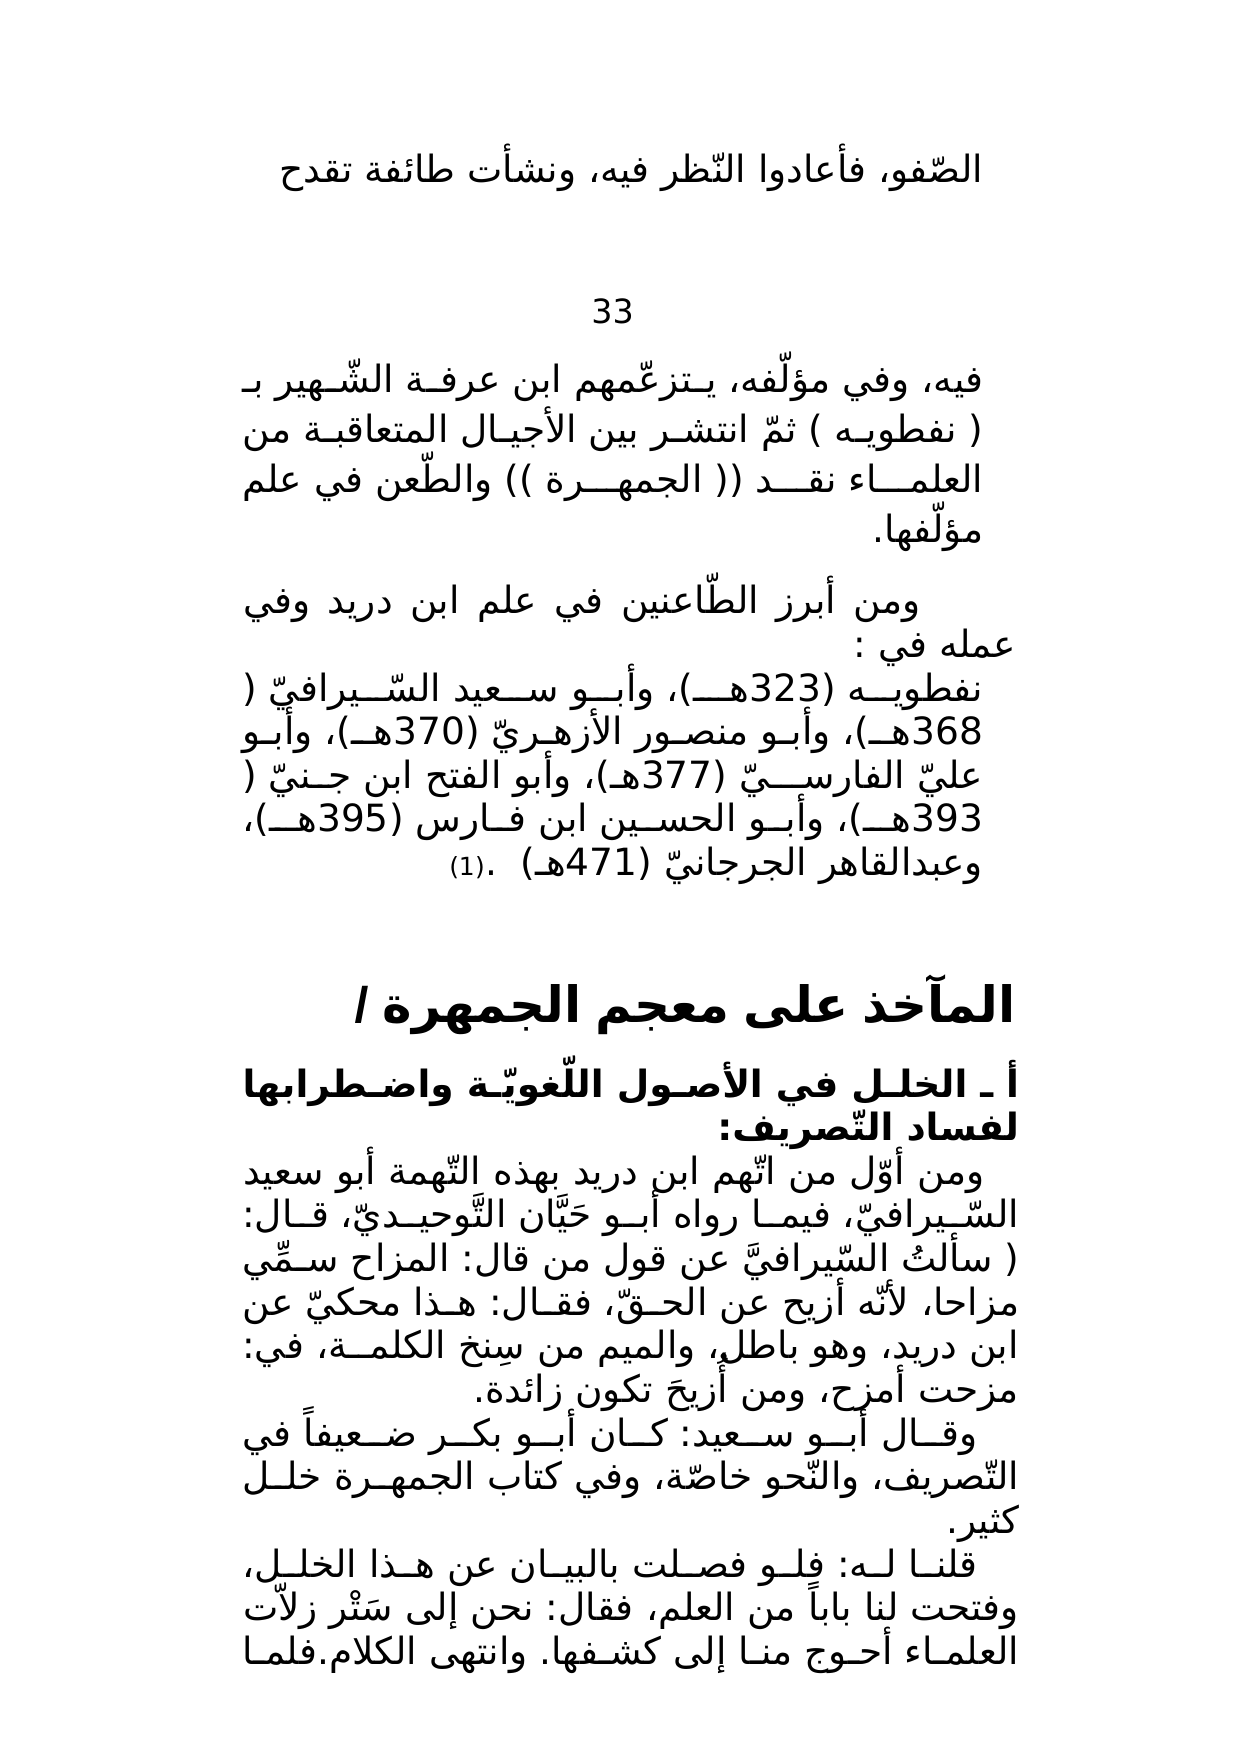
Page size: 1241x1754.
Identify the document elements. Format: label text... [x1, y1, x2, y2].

text وقال أبو سعيد: كان أبو بكر ضعيفاً في التّصريف، والنّحو خاصّة، وفي كتاب الجمهرة خلل كثير. [242, 1411, 1019, 1542]
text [242, 1542, 1019, 1673]
text المآخذ على معجم الجمهرة / [242, 975, 1016, 1033]
text أ ـ الخلل في الأصول اللّغويّة واضطرابها لفساد التّصريف: [242, 1062, 1019, 1149]
text ومن أوّل من اتّهم ابن دريد بهذه التّهمة أبو سعيد السّيرافيّ، فيما رواه أبو حَيَّان التَّوحيديّ، قال: ( سألتُ السّيرافيَّ عن قول من قال: المزاح سمِّي مزاحا، لأنّه أزيح عن الحقّ، فقال: هذا محكيّ عن ابن دريد، وهو باطل، والميم من سِنخ الكلمة، في: مزحت أمزح، ومن أُزيحَ تكون زائدة. [242, 1149, 1072, 1411]
text ومن أبرز الطّاعنين في علم ابن دريد وفي عمله في : [242, 579, 1016, 666]
text فيه، وفي مؤلّفه، يتزعّمهم ابن عرفة الشّهير بـ ( نفطويه ) ثمّ انتشر بين الأجيال المتعاقبة من العلماء نقد (( الجمهرة )) والطّعن في علم مؤلّفها. [242, 358, 983, 552]
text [242, 148, 983, 191]
text 33 [242, 292, 983, 331]
text نفطويه (323هـ)، وأبو سعيد السّيرافيّ (368هـ)، وأبو منصور الأزهريّ (370هـ)، وأبو عليّ الفارســـيّ (377هـ)، وأبو الفتح ابن جنيّ (393هـ)، وأبو الحسين ابن فارس (395هـ)، وعبدالقاهر الجرجانيّ (471هـ) .(1) [242, 666, 983, 884]
